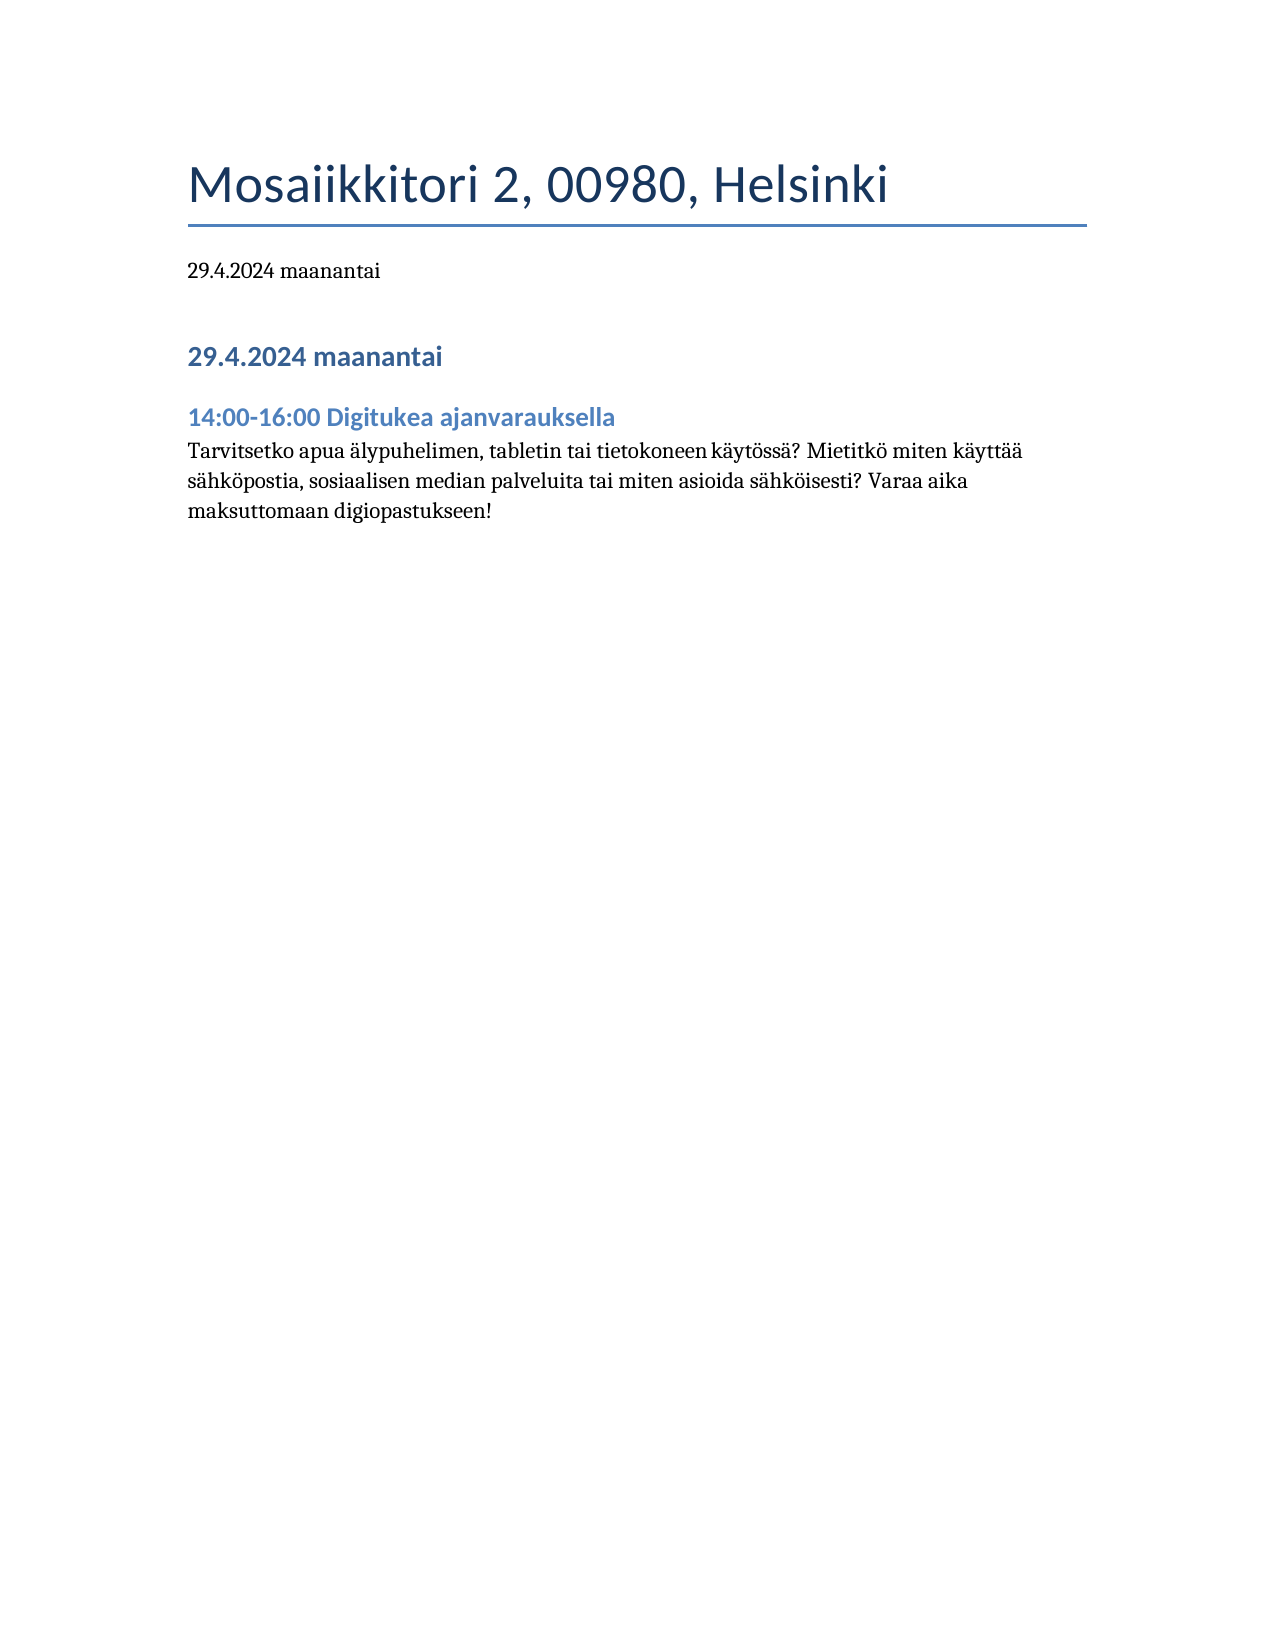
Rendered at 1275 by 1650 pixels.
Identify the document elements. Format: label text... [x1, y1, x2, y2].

title Mosaiikkitori 2, 00980, Helsinki [187, 150, 1087, 227]
subtitle 29.4.2024 maanantai [187, 338, 1087, 374]
text Tarvitsetko apua älypuhelimen, tabletin tai tietokoneen käytössä? Mietitkö miten käyttää sähköpostia, sosiaalisen median palveluita tai miten asioida sähköisesti? Varaa aika maksuttomaan digiopastukseen! [187, 438, 1087, 524]
text 29.4.2024 maanantai [187, 258, 1087, 284]
subtitle 14:00-16:00 Digitukea ajanvarauksella [187, 400, 1087, 433]
